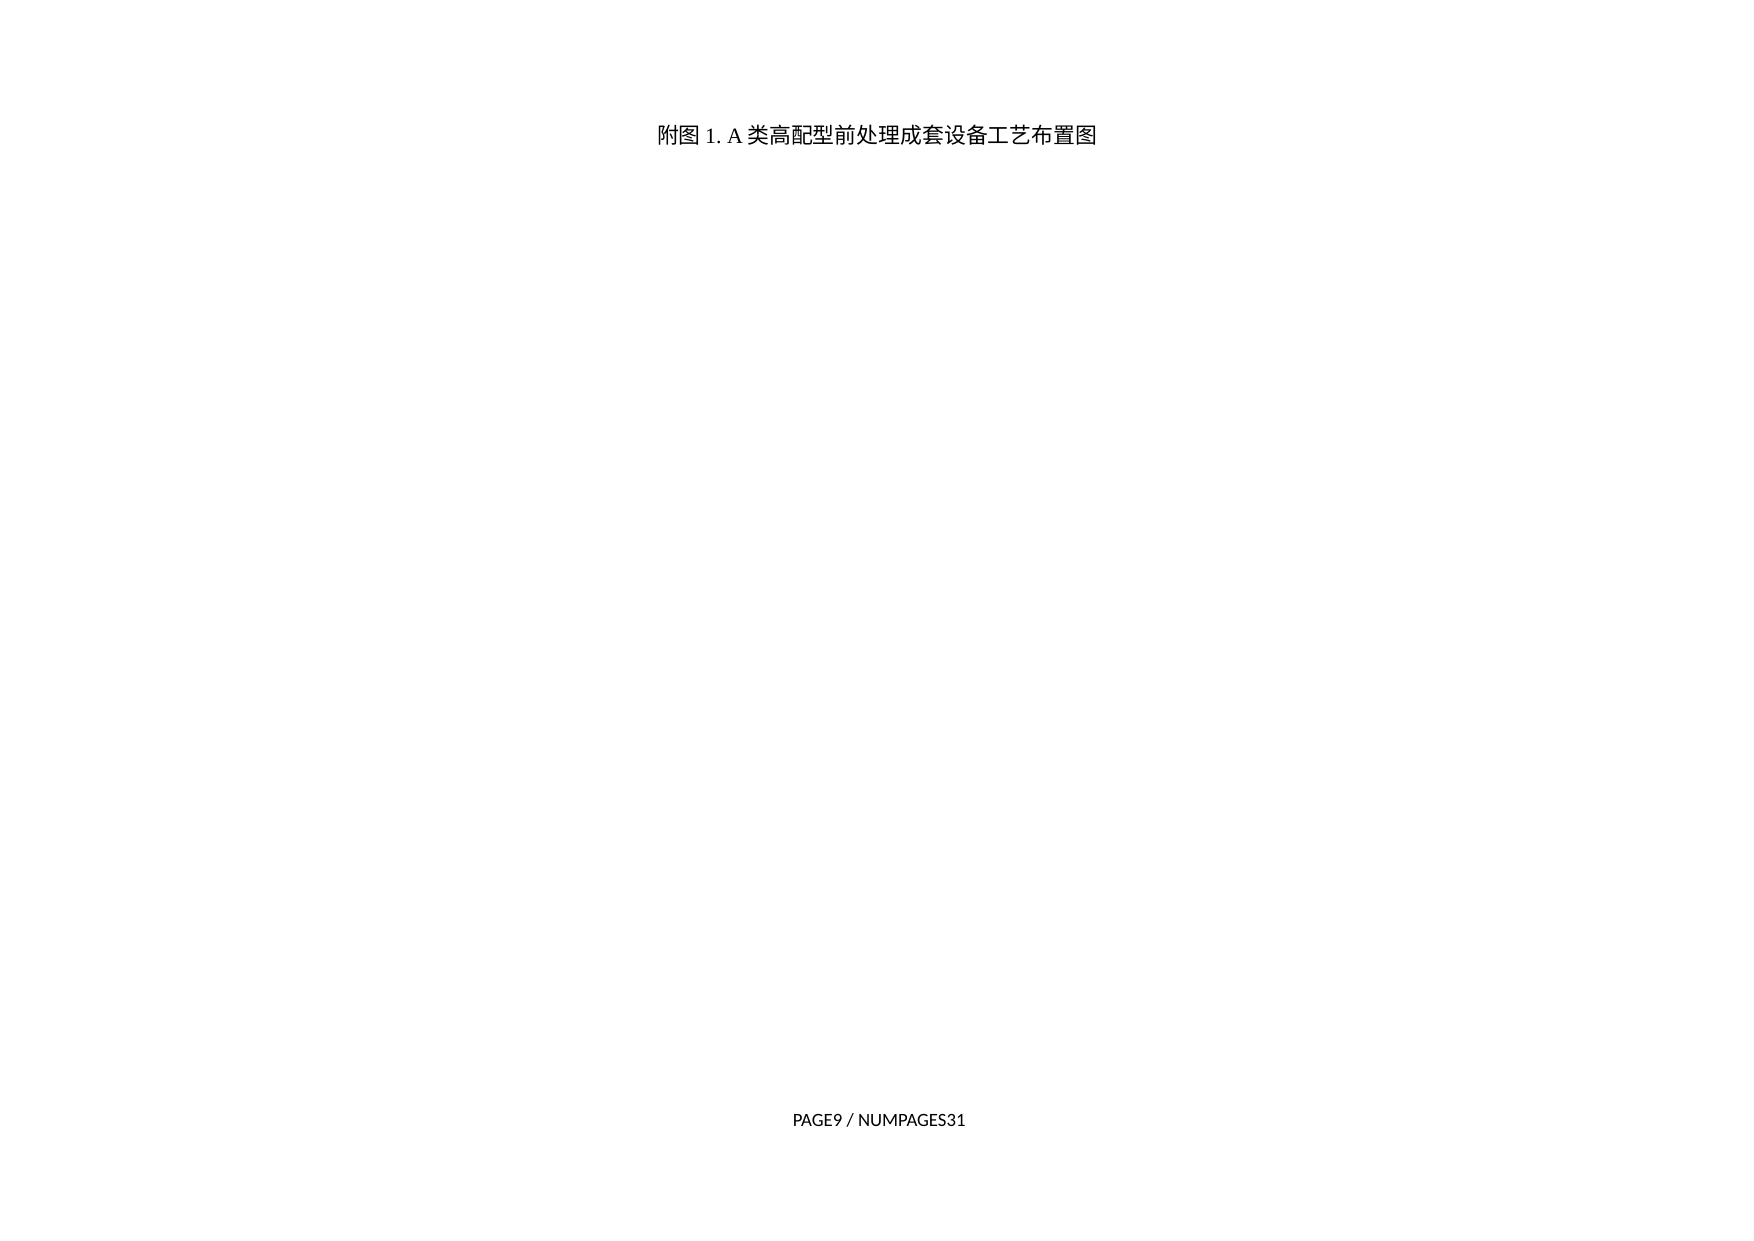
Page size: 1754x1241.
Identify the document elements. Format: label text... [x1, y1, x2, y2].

text 附图1. A类高配型前处理成套设备工艺布置图 [118, 118, 1636, 150]
